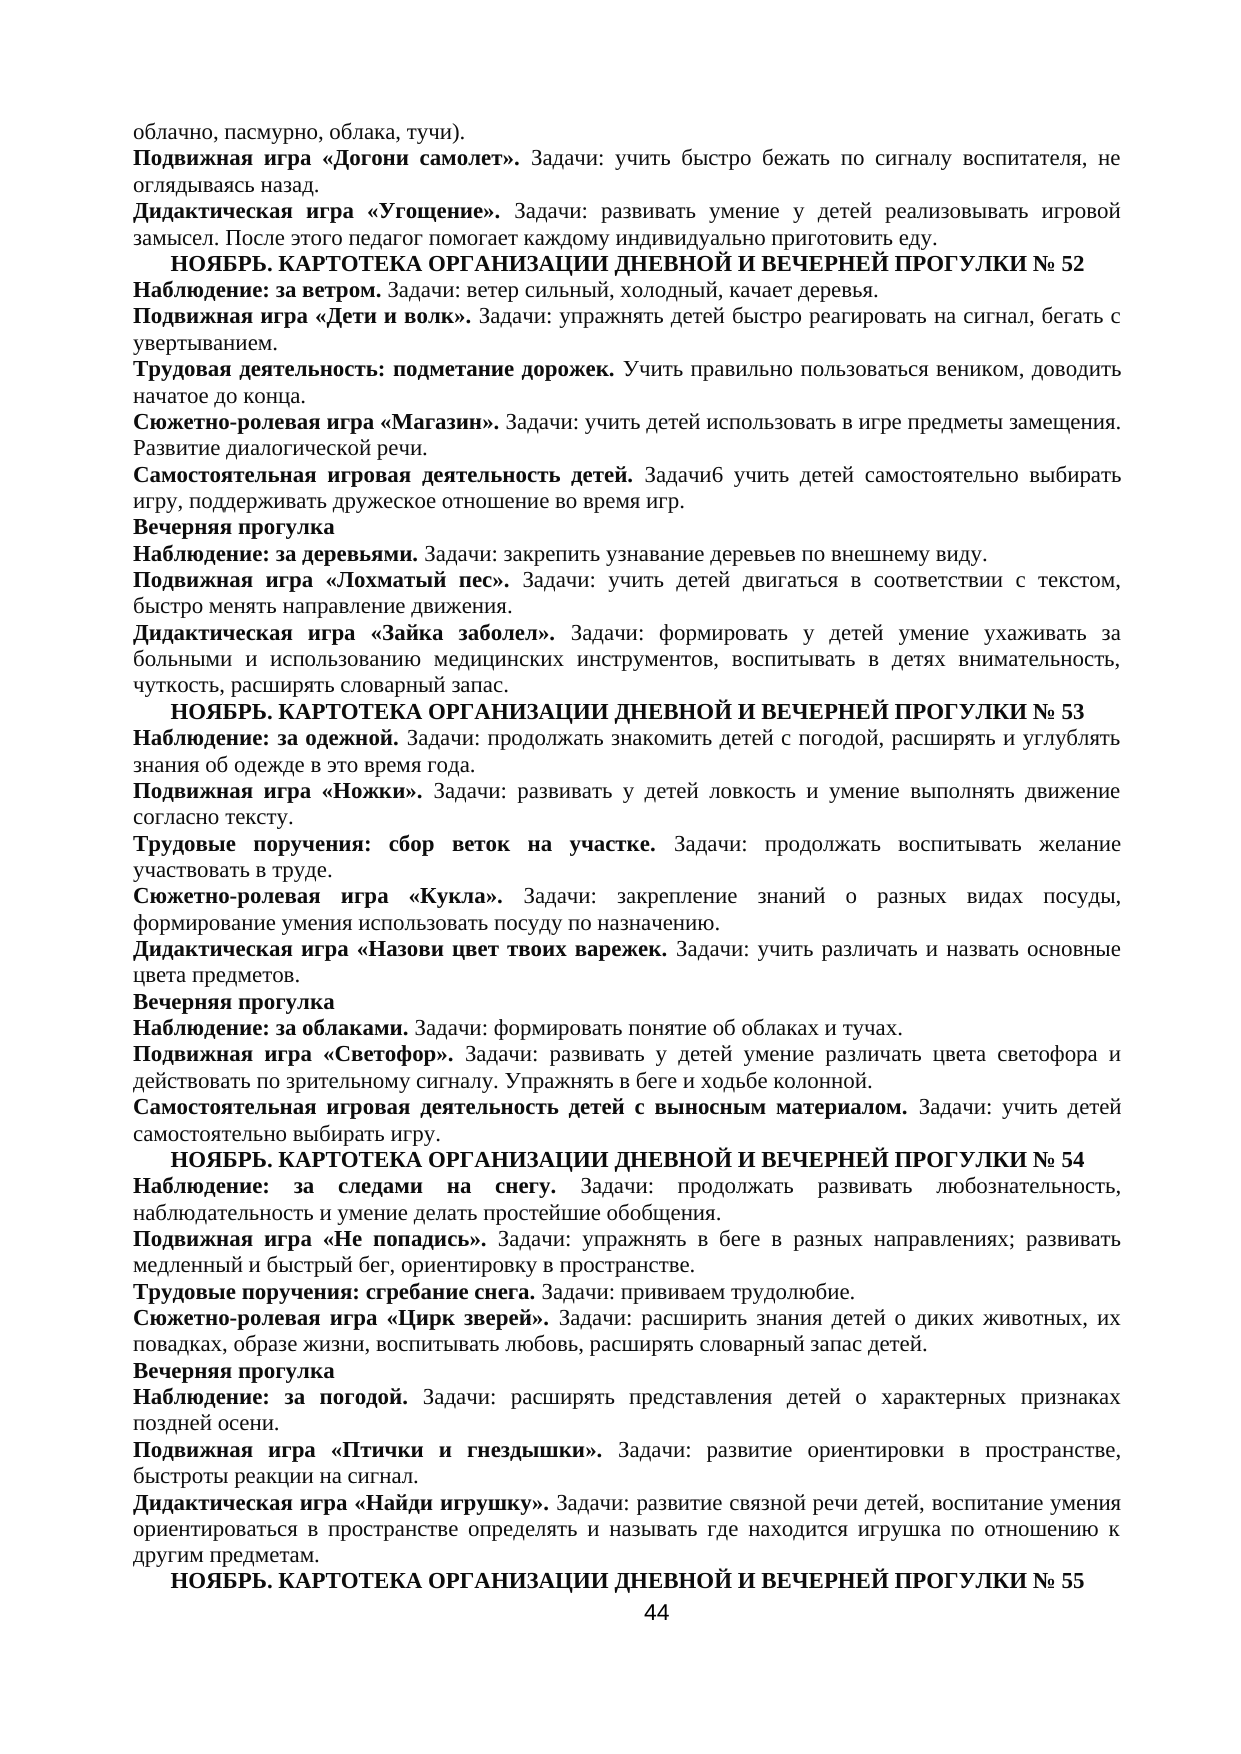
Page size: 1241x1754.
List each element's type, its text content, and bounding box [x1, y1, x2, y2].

text Дидактическая игра «Найди игрушку». Задачи: развитие связной речи детей, воспитание умения ориентироваться в пространстве определять и называть где находится игрушка по отношению к другим предметам. [133, 1488, 1122, 1568]
text ноябрь. Картотека организации дневной и вечерней прогулки № 52 [133, 250, 1122, 276]
text ноябрь. Картотека организации дневной и вечерней прогулки № 53 [133, 698, 1122, 724]
text Сюжетно-ролевая игра «Кукла». Задачи: закрепление знаний о разных видах посуды, формирование умения использовать посуду по назначению. [133, 882, 1122, 935]
text Самостоятельная игровая деятельность детей. Задачи6 учить детей самостоятельно выбирать игру, поддерживать дружеское отношение во время игр. [133, 461, 1122, 513]
text Наблюдение: за деревьями. Задачи: закрепить узнавание деревьев по внешнему виду. [133, 540, 1122, 566]
text Подвижная игра «Догони самолет». Задачи: учить быстро бежать по сигналу воспитателя, не оглядываясь назад. [133, 144, 1122, 197]
text Самостоятельная игровая деятельность детей с выносным материалом. Задачи: учить детей самостоятельно выбирать игру. [133, 1093, 1122, 1146]
text Дидактическая игра «Угощение». Задачи: развивать умение у детей реализовывать игровой замысел. После этого педагог помогает каждому индивидуально приготовить еду. [133, 197, 1122, 250]
text Подвижная игра «Ножки». Задачи: развивать у детей ловкость и умение выполнять движение согласно тексту. [133, 777, 1122, 830]
text Наблюдение: за ветром. Задачи: ветер сильный, холодный, качает деревья. [133, 276, 1122, 303]
text Сюжетно-ролевая игра «Магазин». Задачи: учить детей использовать в игре предметы замещения. Развитие диалогической речи. [133, 408, 1122, 461]
text Дидактическая игра «Назови цвет твоих варежек. Задачи: учить различать и назвать основные цвета предметов. [133, 935, 1122, 988]
text Вечерняя прогулка [133, 1357, 1122, 1383]
text Трудовая деятельность: подметание дорожек. Учить правильно пользоваться веником, доводить начатое до конца. [133, 355, 1122, 408]
text Трудовые поручения: сгребание снега. Задачи: прививаем трудолюбие. [133, 1278, 1122, 1304]
text Вечерняя прогулка [133, 513, 1122, 540]
text Наблюдение: за следами на снегу. Задачи: продолжать развивать любознательность, наблюдательность и умение делать простейшие обобщения. [133, 1172, 1122, 1225]
text ноябрь. Картотека организации дневной и вечерней прогулки № 54 [133, 1146, 1122, 1172]
text Подвижная игра «Не попадись». Задачи: упражнять в беге в разных направлениях; развивать медленный и быстрый бег, ориентировку в пространстве. [133, 1225, 1122, 1278]
text Наблюдение: за погодой. Задачи: расширять представления детей о характерных признаках поздней осени. [133, 1383, 1122, 1436]
text Подвижная игра «Лохматый пес». Задачи: учить детей двигаться в соответствии с текстом, быстро менять направление движения. [133, 566, 1122, 619]
text ноябрь. Картотека организации дневной и вечерней прогулки № 55 [133, 1568, 1122, 1594]
text Подвижная игра «Дети и волк». Задачи: упражнять детей быстро реагировать на сигнал, бегать с увертыванием. [133, 303, 1122, 355]
text Вечерняя прогулка [133, 988, 1122, 1014]
text Сюжетно-ролевая игра «Цирк зверей». Задачи: расширить знания детей о диких животных, их повадках, образе жизни, воспитывать любовь, расширять словарный запас детей. [133, 1304, 1122, 1357]
text Подвижная игра «Светофор». Задачи: развивать у детей умение различать цвета светофора и действовать по зрительному сигналу. Упражнять в беге и ходьбе колонной. [133, 1041, 1122, 1093]
text Наблюдение: за облаками. Задачи: формировать понятие об облаках и тучах. [133, 1014, 1122, 1041]
text Дидактическая игра «Зайка заболел». Задачи: формировать у детей умение ухаживать за больными и использованию медицинских инструментов, воспитывать в детях внимательность, чуткость, расширять словарный запас. [133, 619, 1122, 698]
text Подвижная игра «Птички и гнездышки». Задачи: развитие ориентировки в пространстве, быстроты реакции на сигнал. [133, 1436, 1122, 1488]
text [133, 118, 1122, 144]
text Трудовые поручения: сбор веток на участке. Задачи: продолжать воспитывать желание участвовать в труде. [133, 830, 1122, 882]
text Наблюдение: за одежной. Задачи: продолжать знакомить детей с погодой, расширять и углублять знания об одежде в это время года. [133, 724, 1122, 777]
